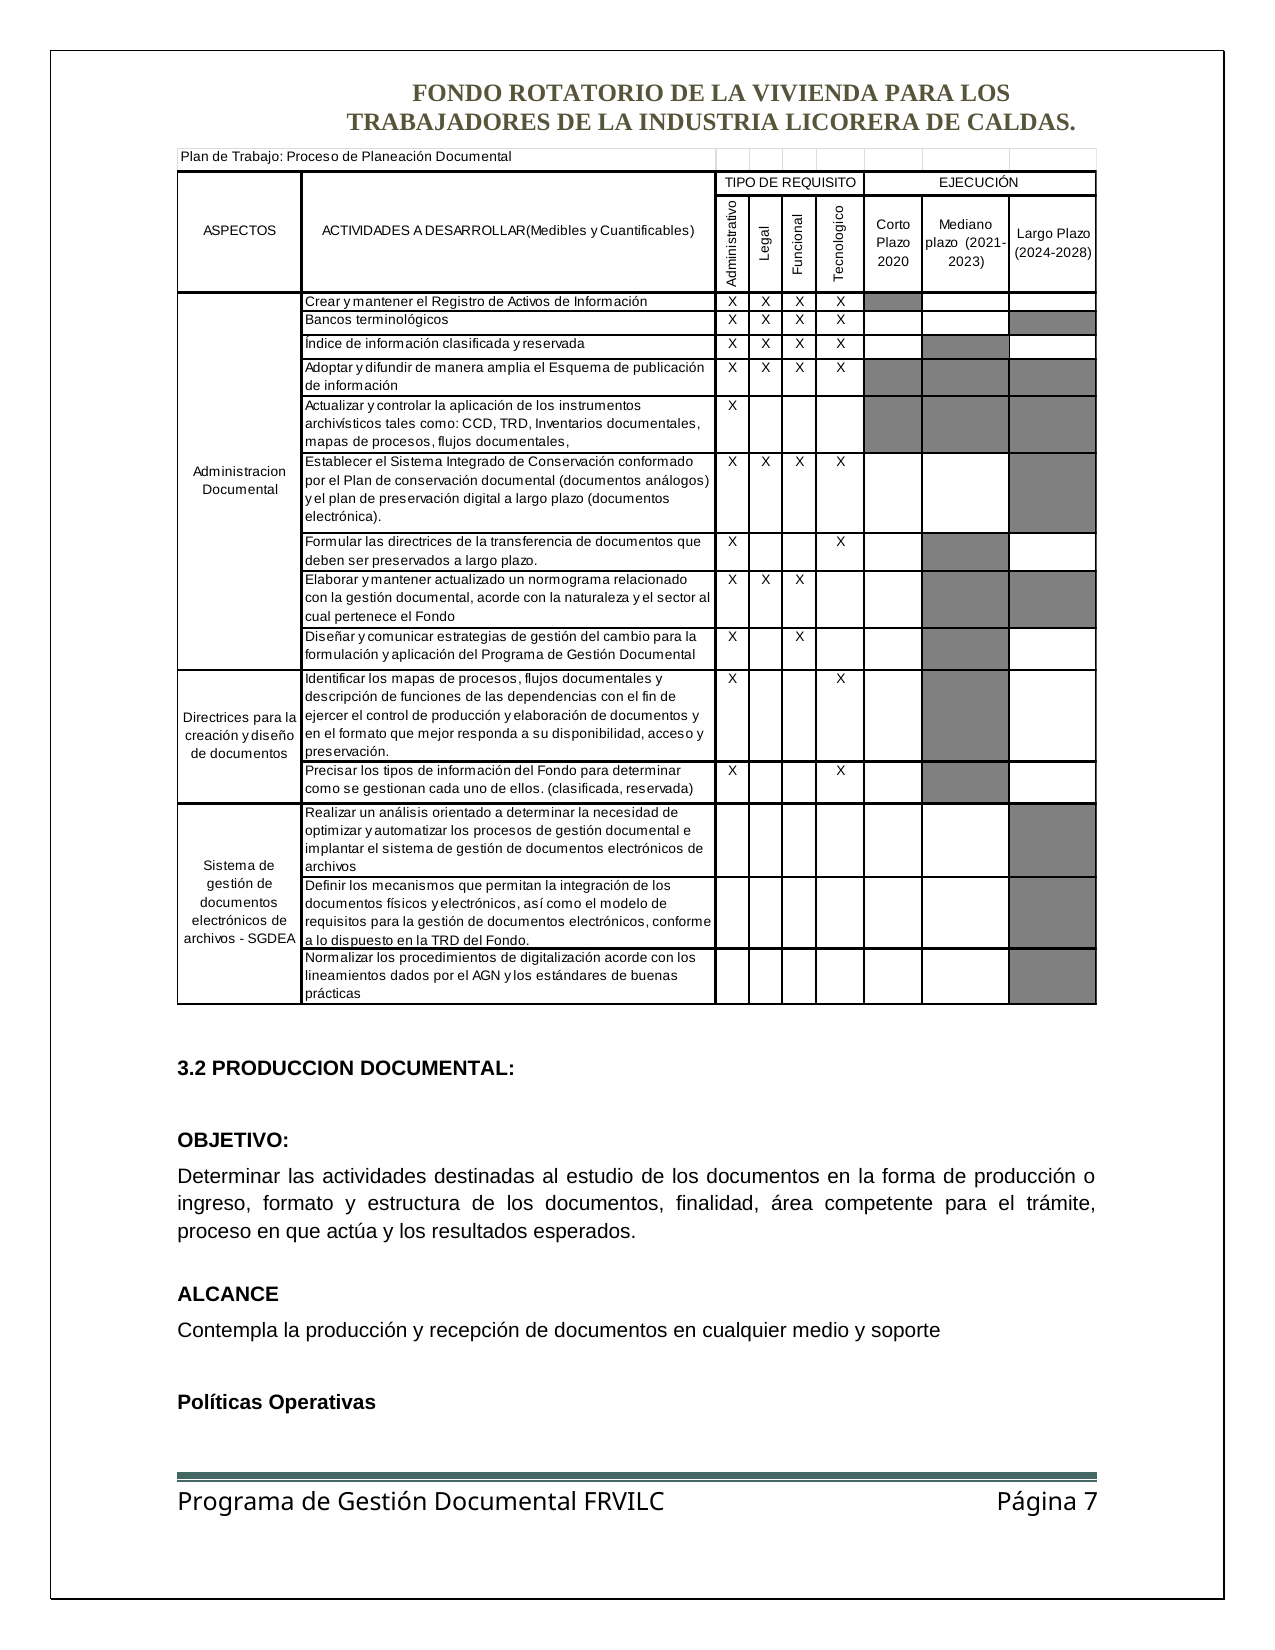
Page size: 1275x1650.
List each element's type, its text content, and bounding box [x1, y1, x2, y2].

text OBJETIVO: [177, 1128, 1097, 1152]
text Políticas Operativas [177, 1390, 1097, 1414]
text ALCANCE [177, 1282, 1097, 1306]
text Contempla la producción y recepción de documentos en cualquier medio y soporte [177, 1318, 1097, 1342]
text 3.2 PRODUCCION DOCUMENTAL: [177, 1056, 1097, 1080]
text Determinar las actividades destinadas al estudio de los documentos en la forma de producción o ingreso, formato y estructura de los documentos, finalidad, área competente para el trámite, proceso en que actúa y los resultados esperados. [177, 1164, 1097, 1243]
